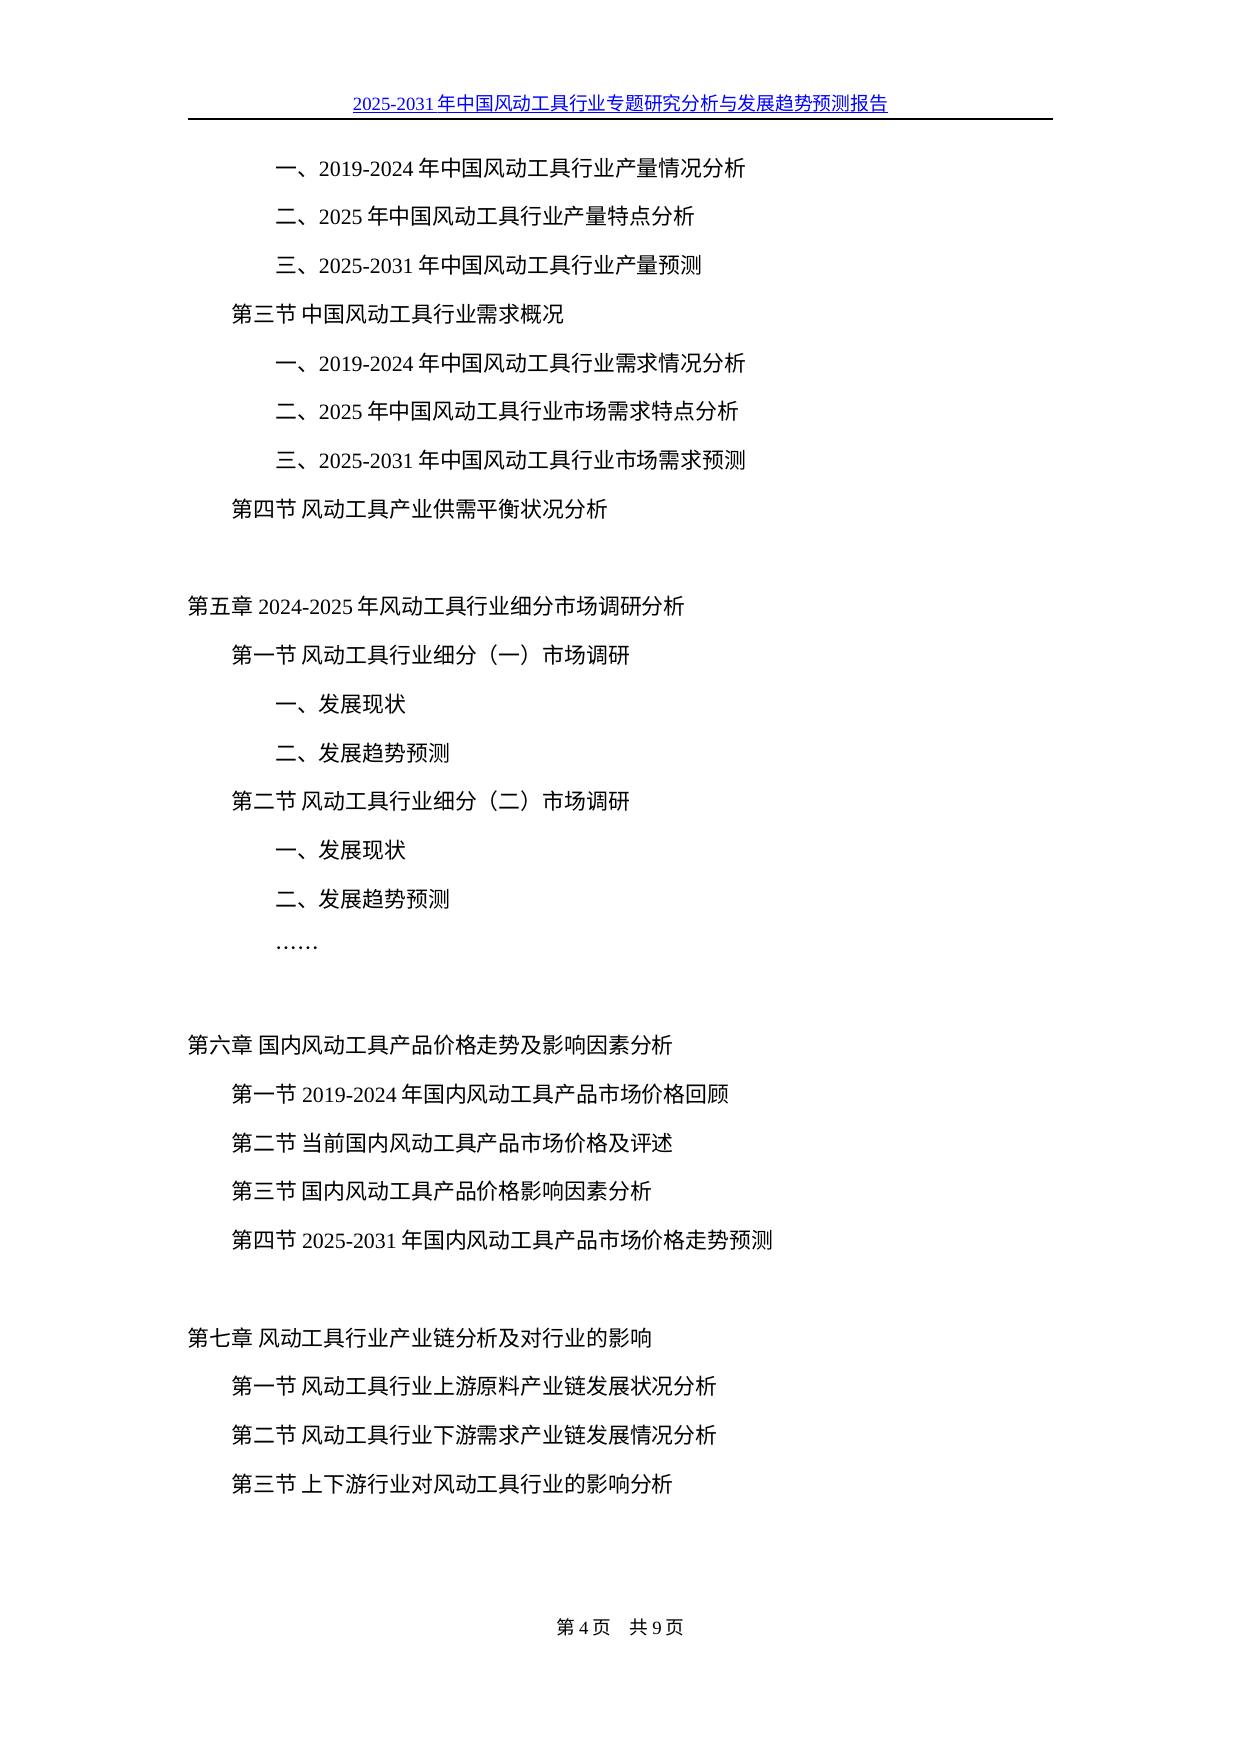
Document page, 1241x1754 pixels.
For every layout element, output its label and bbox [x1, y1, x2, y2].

text [187, 150, 1053, 1499]
